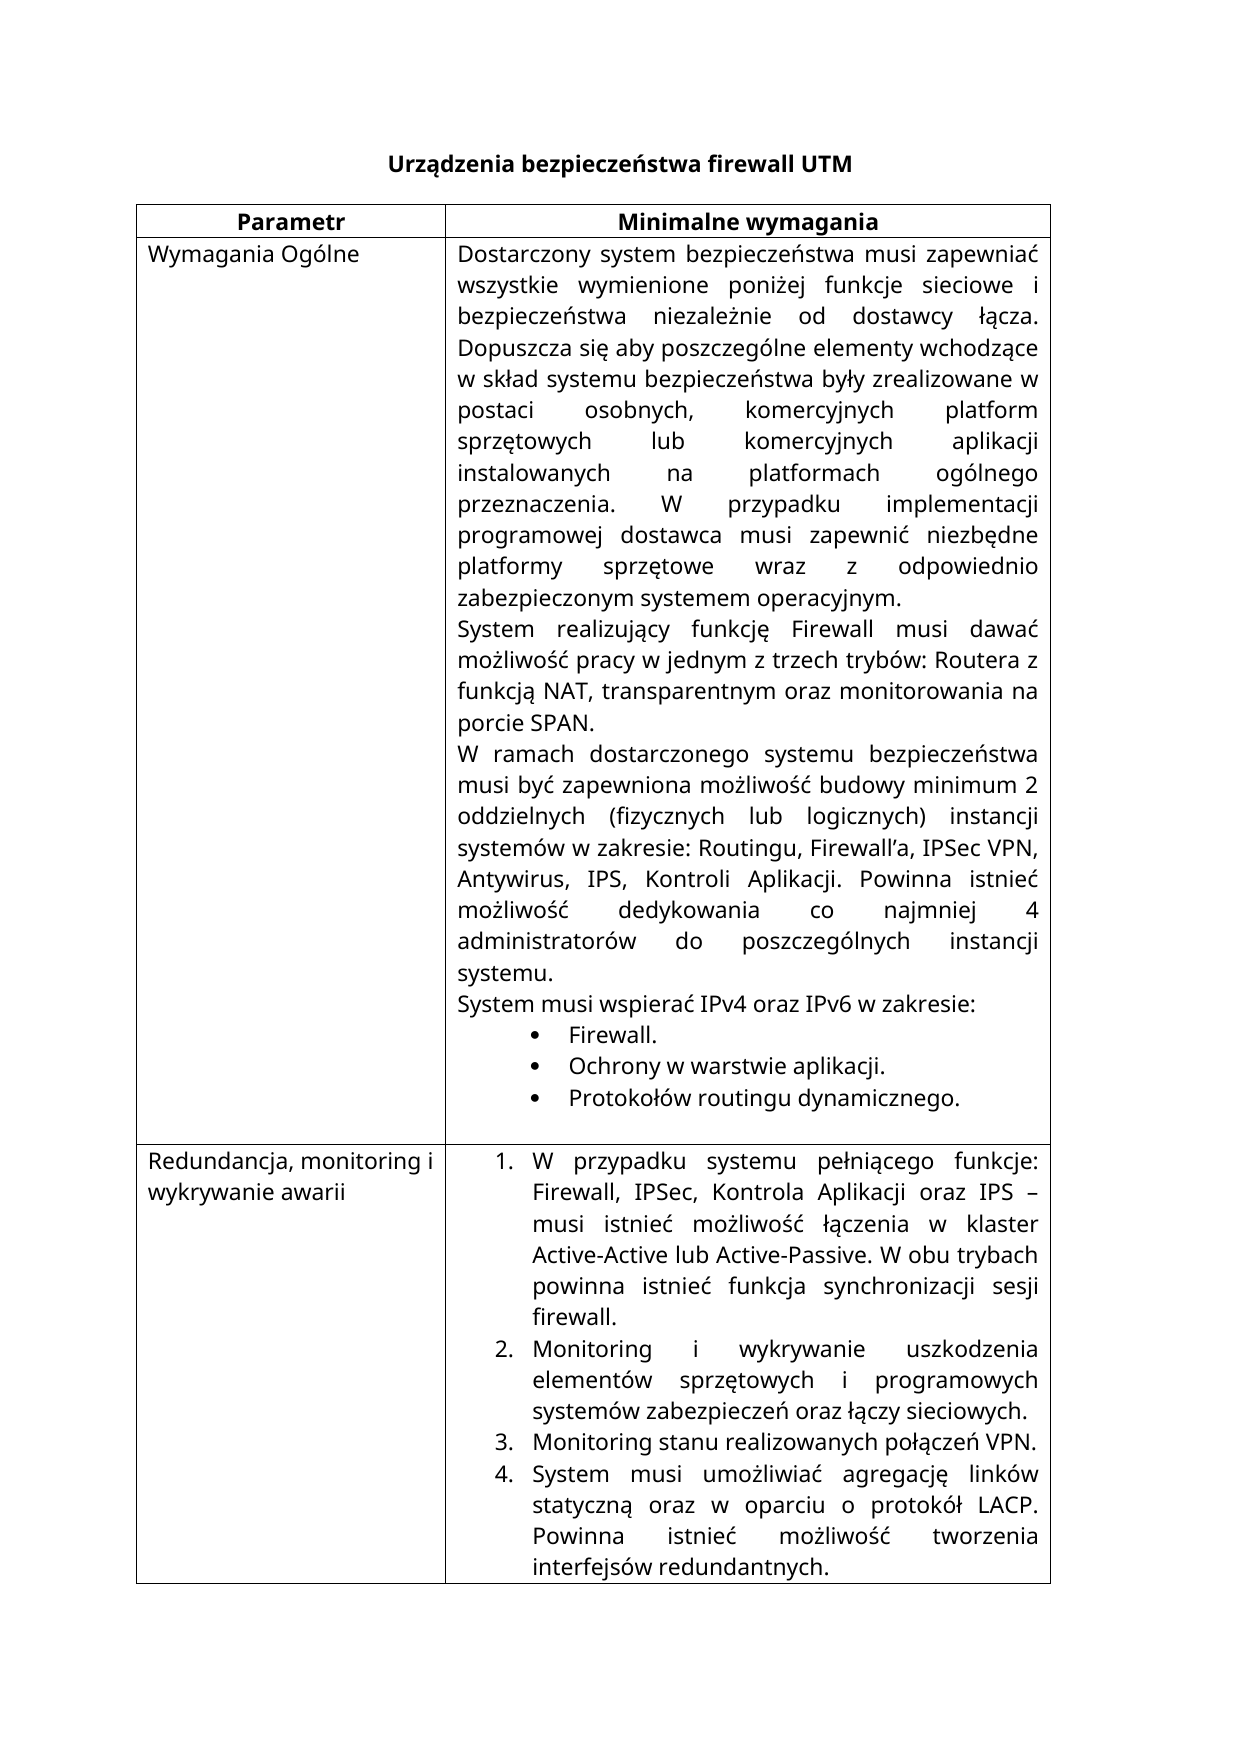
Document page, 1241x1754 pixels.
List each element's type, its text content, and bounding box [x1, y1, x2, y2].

table_header Parametr [137, 205, 445, 237]
text Urządzenia bezpieczeństwa firewall UTM [148, 148, 1093, 179]
table_cell Dostarczony system bezpieczeństwa musi zapewniać wszystkie wymienione poniżej funkcje sieciowe i bezpieczeństwa niezależnie od dostawcy łącza. Dopuszcza się aby poszczególne elementy wchodzące w skład systemu bezpieczeństwa były zrealizowane w postaci osobnych, komercyjnych platform sprzętowych lub komercyjnych aplikacji instalowanych na platformach ogólnego przeznaczenia. W przypadku implementacji programowej dostawca musi zapewnić niezbędne platformy sprzętowe wraz z odpowiednio zabezpieczonym systemem operacyjnym. System realizujący funkcję Firewall musi dawać możliwość pracy w jednym z trzech trybów: Routera z funkcją NAT, transparentnym oraz monitorowania na porcie SPAN. W ramach dostarczonego systemu bezpieczeństwa musi być zapewniona możliwość budowy minimum 2 oddzielnych (fizycznych lub logicznych) instancji systemów w zakresie: Routingu, Firewall’a, IPSec VPN, Antywirus, IPS, Kontroli Aplikacji. Powinna istnieć możliwość dedykowania co najmniej 4 administratorów do poszczególnych instancji systemu. System musi wspierać IPv4 oraz IPv6 w zakresie: Firewall. Ochrony w warstwie aplikacji. Protokołów routingu dynamicznego. [446, 238, 1050, 1144]
table_header Minimalne wymagania [446, 205, 1050, 237]
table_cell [446, 1145, 1050, 1582]
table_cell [137, 1145, 445, 1582]
table_cell Wymagania Ogólne [137, 238, 445, 1144]
